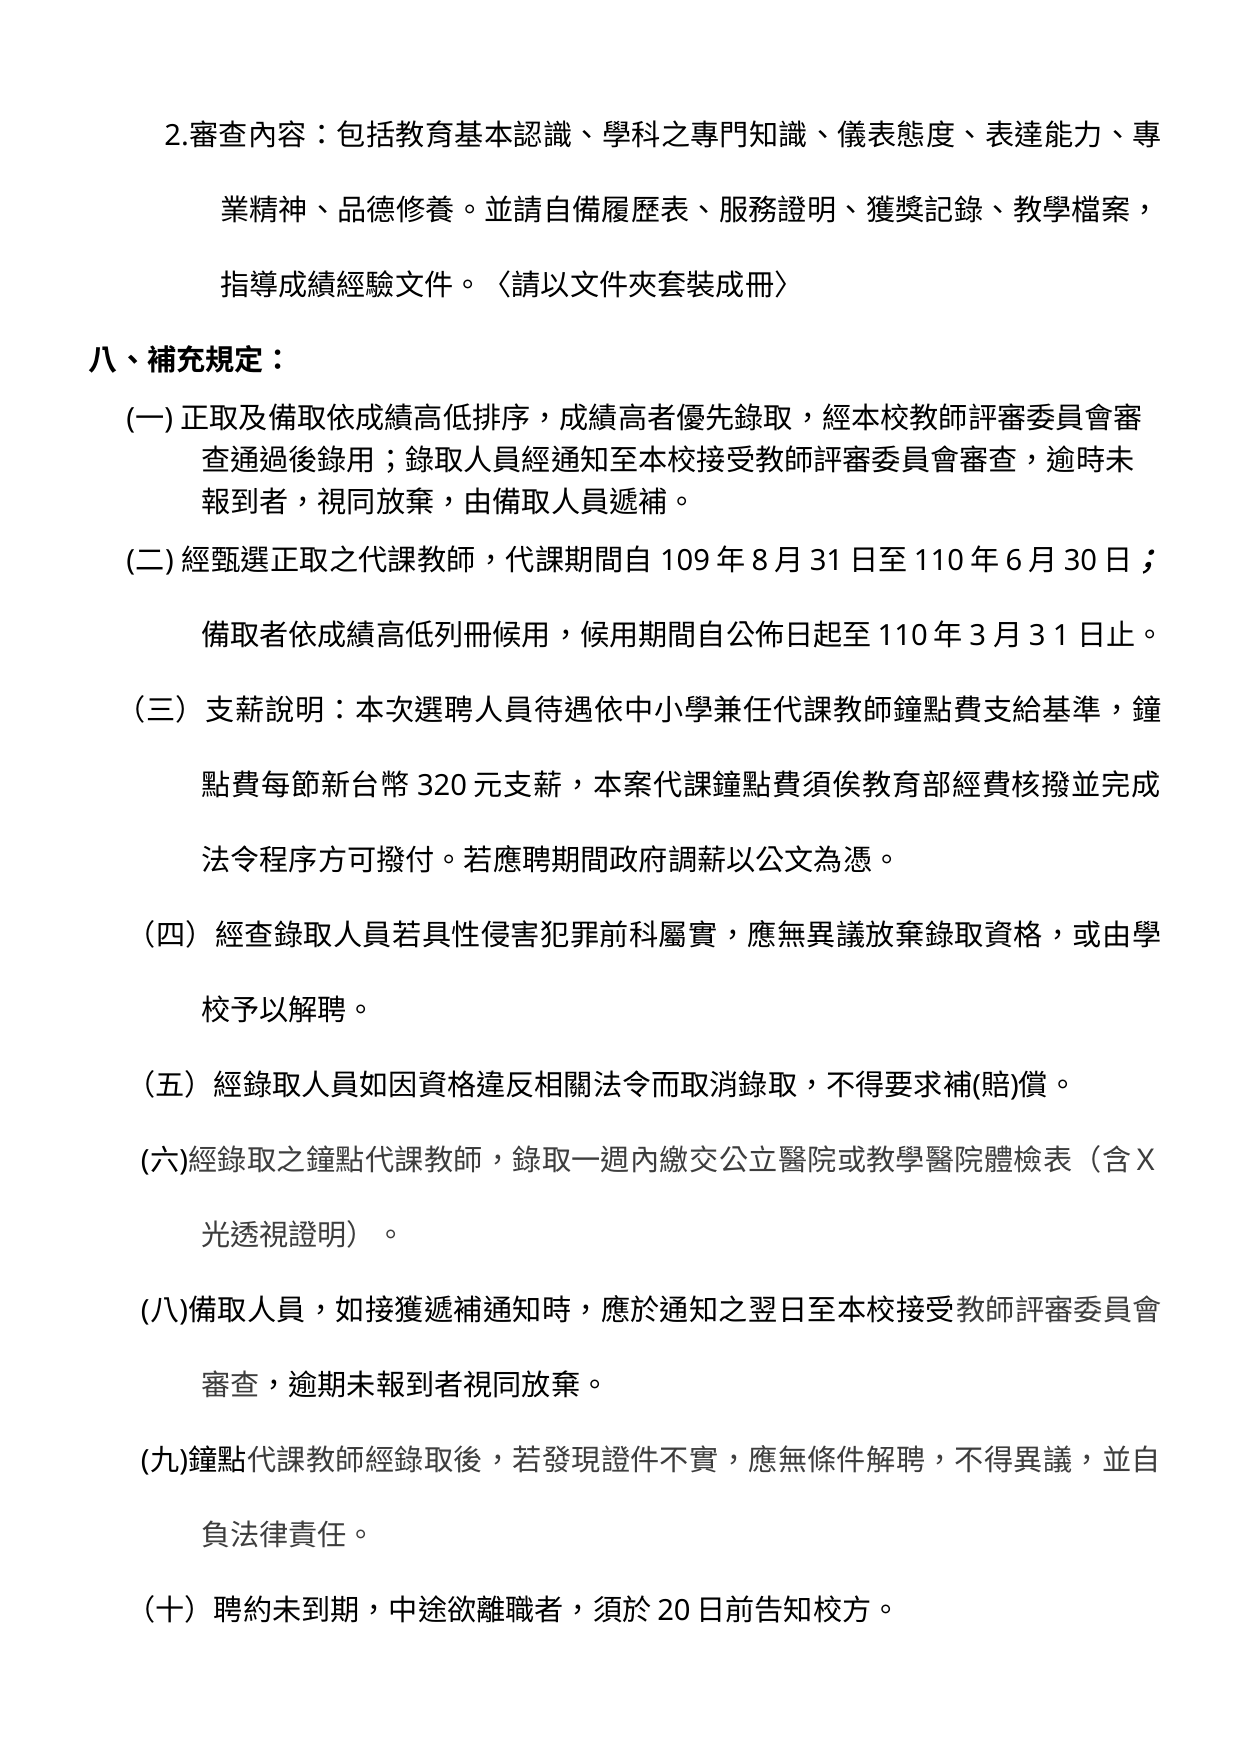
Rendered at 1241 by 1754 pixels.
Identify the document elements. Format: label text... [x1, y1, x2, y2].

text (六)經錄取之鐘點代課教師，錄取一週內繳交公立醫院或教學醫院體檢表（含Ｘ光透視證明）。 [141, 1120, 1162, 1270]
text (一) 正取及備取依成績高低排序，成績高者優先錄取，經本校教師評審委員會審查通過後錄用；錄取人員經通知至本校接受教師評審委員會審查，逾時未報到者，視同放棄，由備取人員遞補。 [126, 395, 1162, 520]
text （五）經錄取人員如因資格違反相關法令而取消錄取，不得要求補(賠)償。 [126, 1045, 1162, 1120]
text 八、補充規定： [89, 320, 1162, 395]
text (八)備取人員，如接獲遞補通知時，應於通知之翌日至本校接受教師評審委員會審查，逾期未報到者視同放棄。 [141, 1270, 1162, 1420]
text （四）經查錄取人員若具性侵害犯罪前科屬實，應無異議放棄錄取資格，或由學校予以解聘。 [126, 895, 1162, 1045]
text (二) 經甄選正取之代課教師，代課期間自109年8月31日至110年6月30日；備取者依成績高低列冊候用，候用期間自公佈日起至110年 3 月3 1 日止。 [126, 520, 1162, 670]
text 2.審查內容：包括教育基本認識、學科之專門知識、儀表態度、表達能力、專業精神、品德修養。並請自備履歷表、服務證明、獲獎記錄、教學檔案，指導成績經驗文件。〈請以文件夾套裝成冊〉 [141, 95, 1162, 320]
text （十）聘約未到期，中途欲離職者，須於20日前告知校方。 [126, 1570, 1162, 1645]
text (九)鐘點代課教師經錄取後，若發現證件不實，應無條件解聘，不得異議，並自負法律責任。 [141, 1420, 1162, 1570]
text （三）支薪說明：本次選聘人員待遇依中小學兼任代課教師鐘點費支給基準，鐘點費每節新台幣320元支薪，本案代課鐘點費須俟教育部經費核撥並完成法令程序方可撥付。若應聘期間政府調薪以公文為憑。 [116, 670, 1162, 895]
